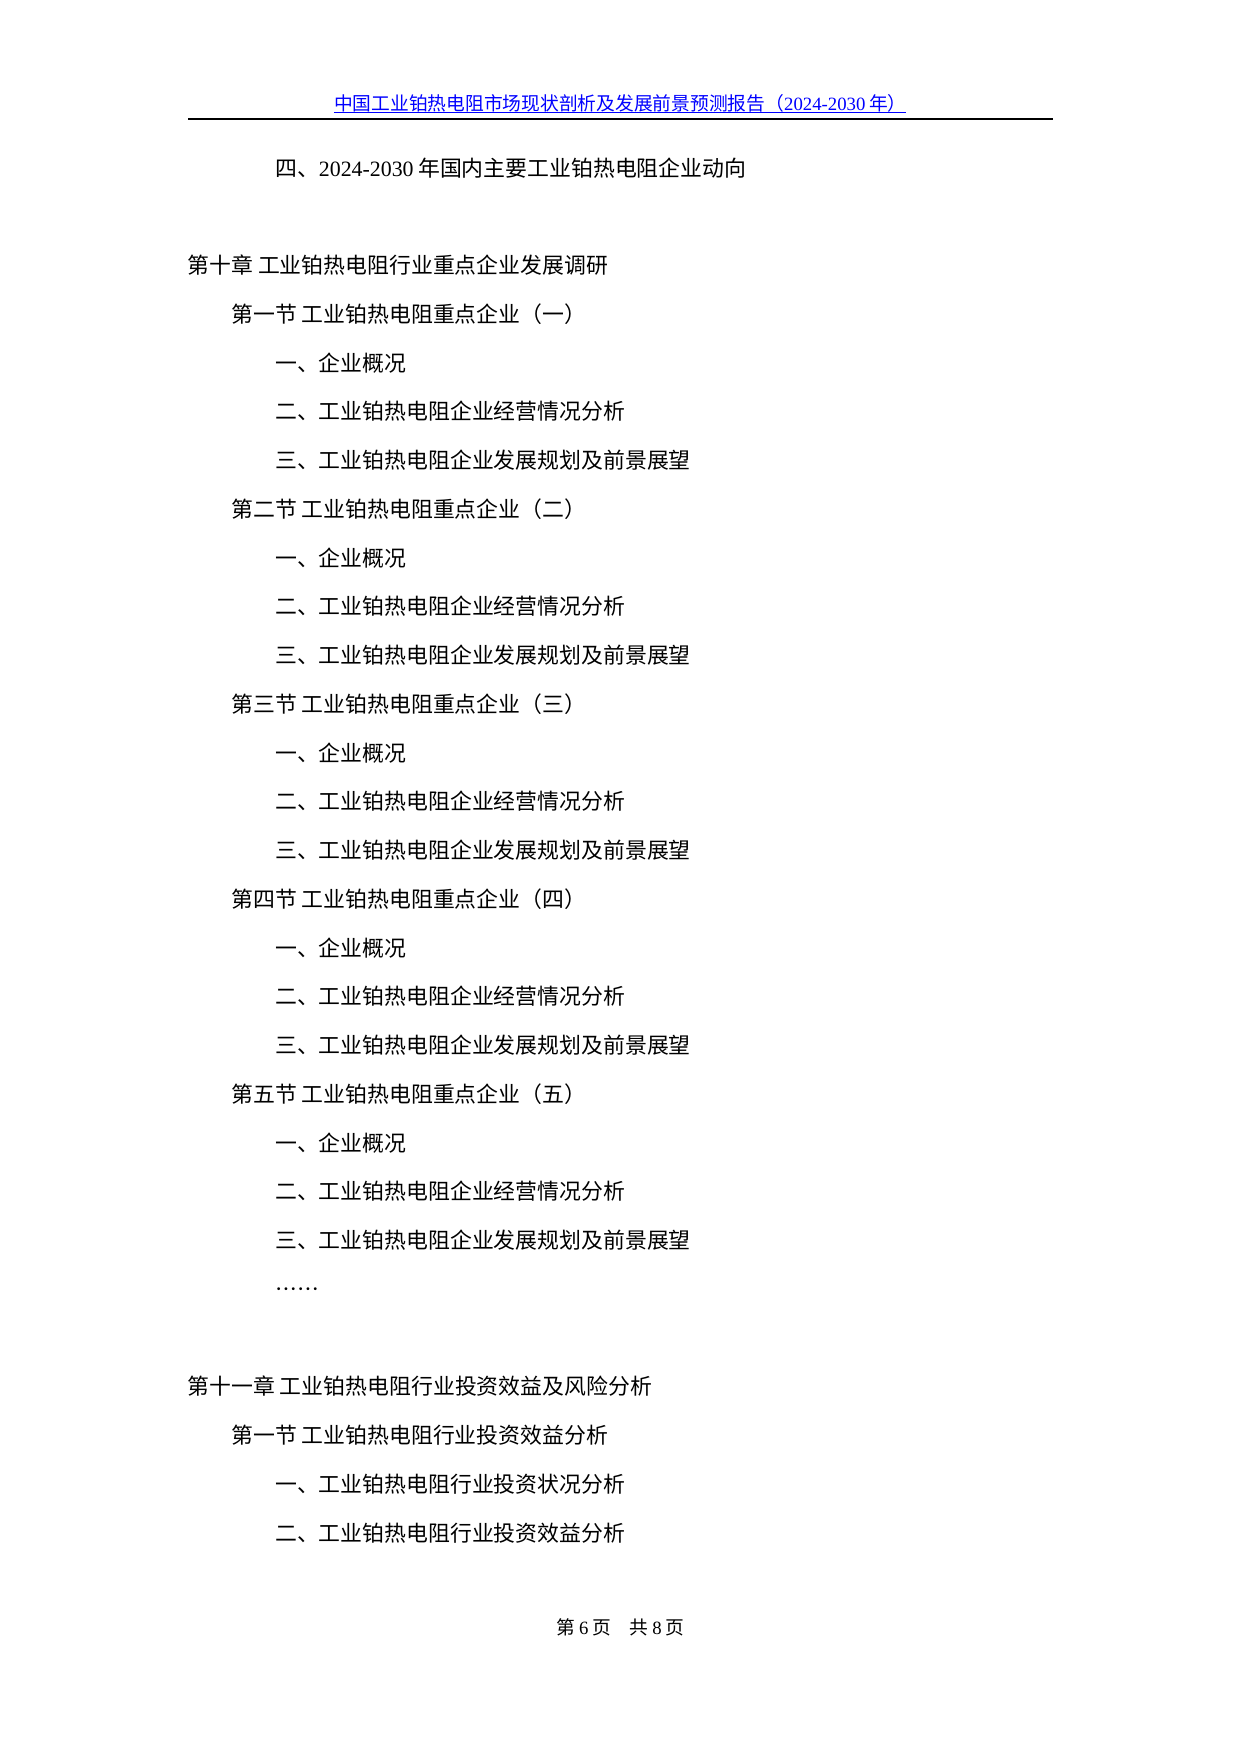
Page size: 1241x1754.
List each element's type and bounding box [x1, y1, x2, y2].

text [187, 150, 1053, 1548]
